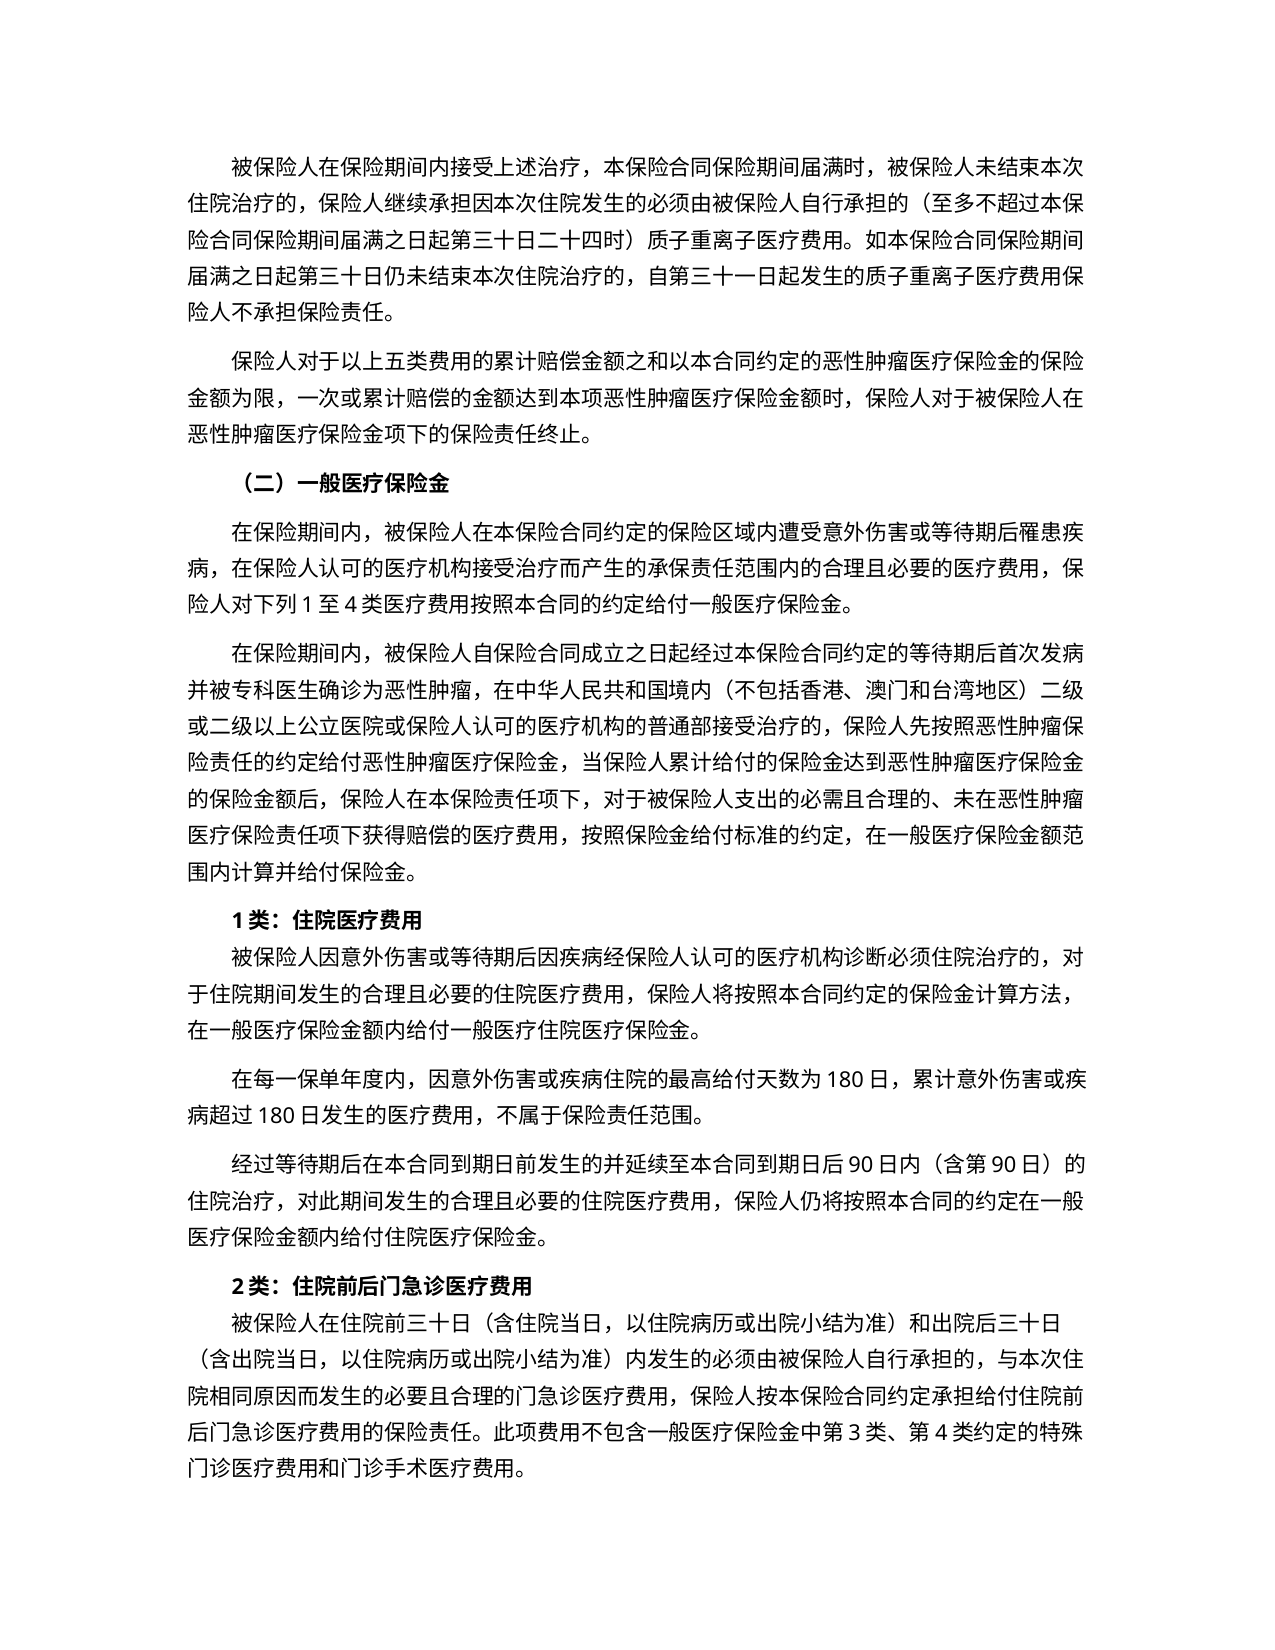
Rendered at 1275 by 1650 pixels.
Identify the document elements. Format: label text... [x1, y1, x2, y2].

text 经过等待期后在本合同到期日前发生的并延续至本合同到期日后90日内（含第90日）的住院治疗，对此期间发生的合理且必要的住院医疗费用，保险人仍将按照本合同的约定在一般医疗保险金额内给付住院医疗保险金。 [187, 1147, 1087, 1252]
text 在保险期间内，被保险人在本保险合同约定的保险区域内遭受意外伤害或等待期后罹患疾病，在保险人认可的医疗机构接受治疗而产生的承保责任范围内的合理且必要的医疗费用，保险人对下列1至4类医疗费用按照本合同的约定给付一般医疗保险金。 [187, 515, 1087, 619]
text 被保险人在住院前三十日（含住院当日，以住院病历或出院小结为准）和出院后三十日（含出院当日，以住院病历或出院小结为准）内发生的必须由被保险人自行承担的，与本次住院相同原因而发生的必要且合理的门急诊医疗费用，保险人按本保险合同约定承担给付住院前后门急诊医疗费用的保险责任。此项费用不包含一般医疗保险金中第3类、第4类约定的特殊门诊医疗费用和门诊手术医疗费用。 [187, 1306, 1087, 1483]
text 被保险人因意外伤害或等待期后因疾病经保险人认可的医疗机构诊断必须住院治疗的，对于住院期间发生的合理且必要的住院医疗费用，保险人将按照本合同约定的保险金计算方法，在一般医疗保险金额内给付一般医疗住院医疗保险金。 [187, 940, 1087, 1045]
text 在每一保单年度内，因意外伤害或疾病住院的最高给付天数为180日，累计意外伤害或疾病超过180日发生的医疗费用，不属于保险责任范围。 [187, 1062, 1087, 1130]
text （二）一般医疗保险金 [187, 466, 1087, 497]
text 保险人对于以上五类费用的累计赔偿金额之和以本合同约定的恶性肿瘤医疗保险金的保险金额为限，一次或累计赔偿的金额达到本项恶性肿瘤医疗保险金额时，保险人对于被保险人在恶性肿瘤医疗保险金项下的保险责任终止。 [187, 344, 1087, 449]
text 被保险人在保险期间内接受上述治疗，本保险合同保险期间届满时，被保险人未结束本次住院治疗的，保险人继续承担因本次住院发生的必须由被保险人自行承担的（至多不超过本保险合同保险期间届满之日起第三十日二十四时）质子重离子医疗费用。如本保险合同保险期间届满之日起第三十日仍未结束本次住院治疗的，自第三十一日起发生的质子重离子医疗费用保险人不承担保险责任。 [187, 150, 1087, 327]
text 2类：住院前后门急诊医疗费用 [187, 1269, 1087, 1301]
text 1类：住院医疗费用 [187, 903, 1087, 935]
text 在保险期间内，被保险人自保险合同成立之日起经过本保险合同约定的等待期后首次发病并被专科医生确诊为恶性肿瘤，在中华人民共和国境内（不包括香港、澳门和台湾地区）二级或二级以上公立医院或保险人认可的医疗机构的普通部接受治疗的，保险人先按照恶性肿瘤保险责任的约定给付恶性肿瘤医疗保险金，当保险人累计给付的保险金达到恶性肿瘤医疗保险金的保险金额后，保险人在本保险责任项下，对于被保险人支出的必需且合理的、未在恶性肿瘤医疗保险责任项下获得赔偿的医疗费用，按照保险金给付标准的约定，在一般医疗保险金额范围内计算并给付保险金。 [187, 636, 1087, 886]
